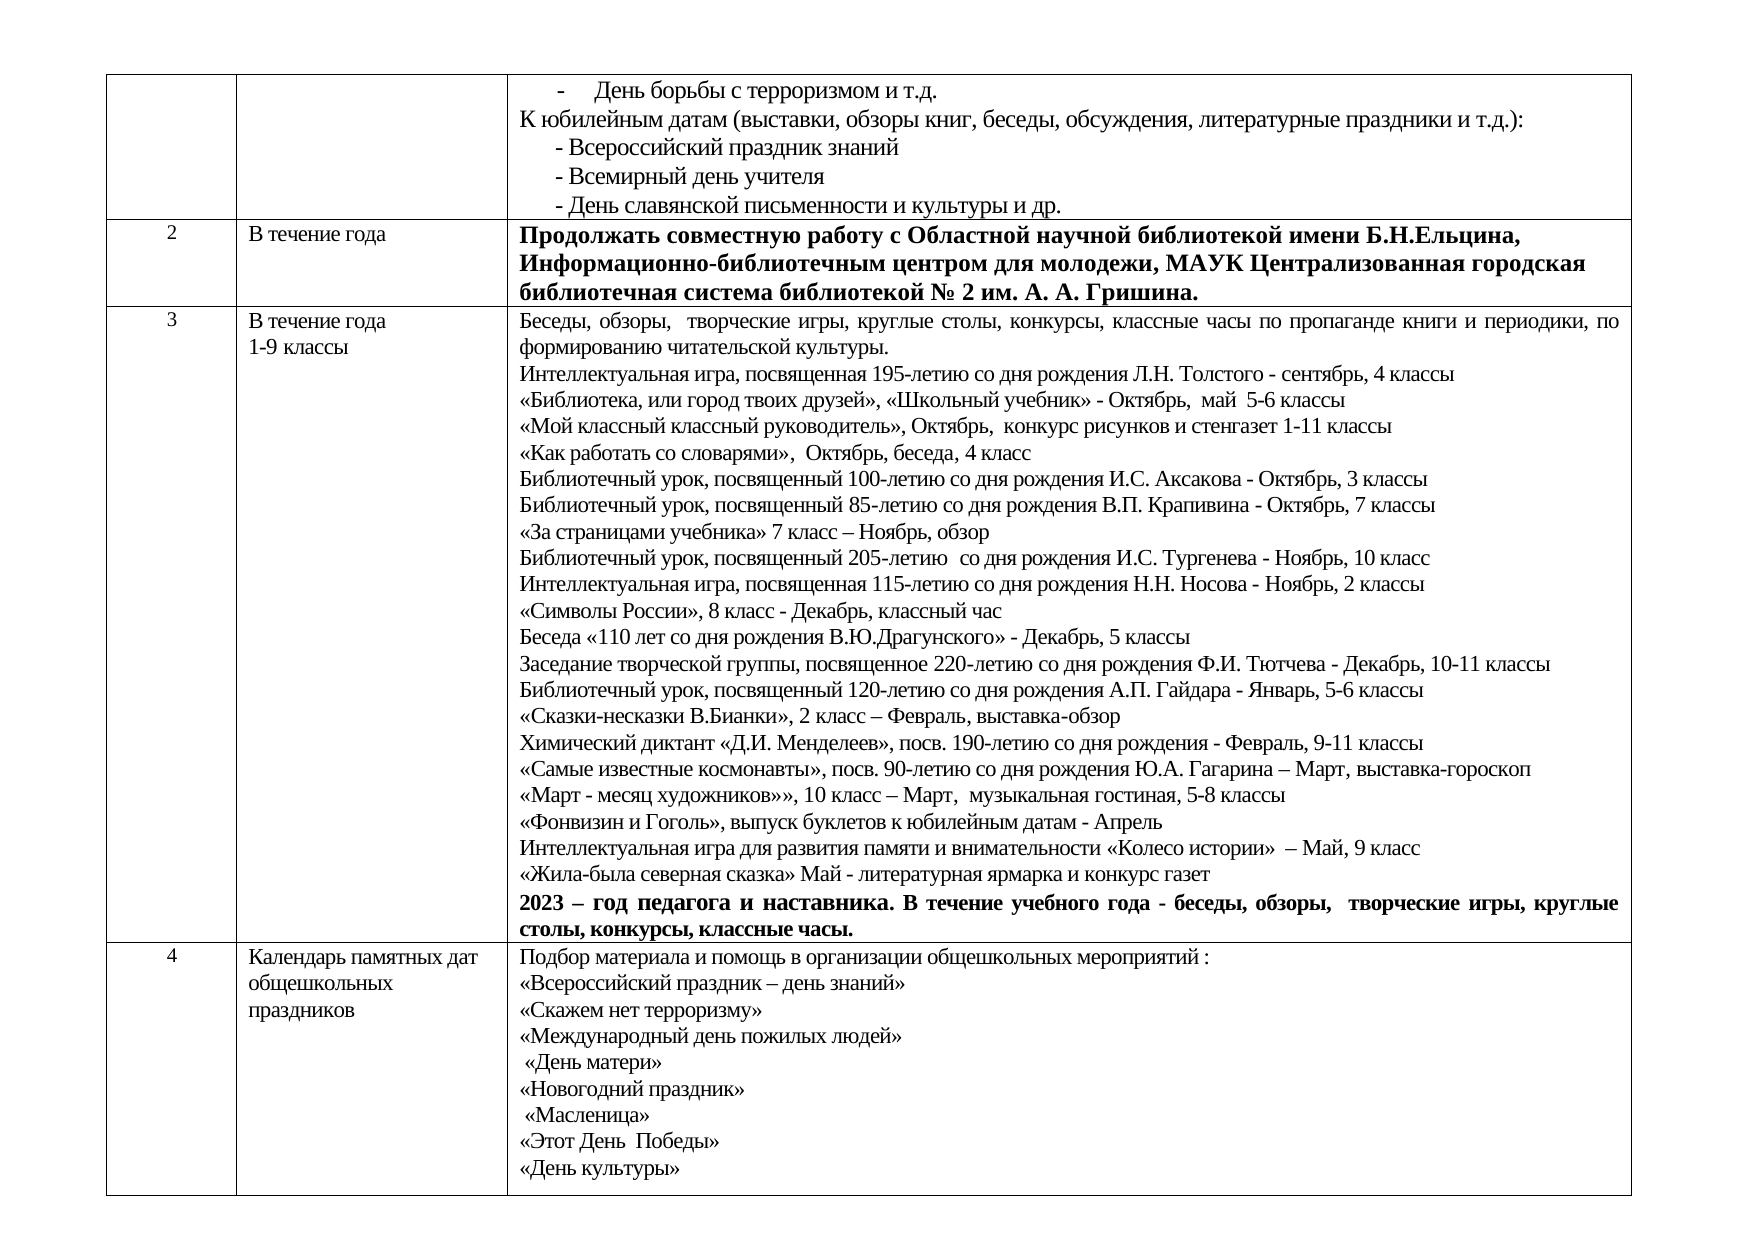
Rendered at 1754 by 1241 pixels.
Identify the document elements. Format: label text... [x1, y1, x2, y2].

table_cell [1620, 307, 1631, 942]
table_cell 3 [107, 307, 236, 942]
table_cell 4 [107, 943, 236, 1195]
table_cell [237, 75, 507, 219]
table_cell 2 [107, 220, 236, 306]
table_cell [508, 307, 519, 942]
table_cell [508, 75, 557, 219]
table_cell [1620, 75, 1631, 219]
table_cell В течение года [237, 220, 507, 306]
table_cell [237, 943, 507, 1195]
table_cell 1 [107, 75, 236, 219]
table_cell В течение года 1-9 классы [237, 307, 507, 942]
table_cell Продолжать совместную работу с Областной научной библиотекой имени Б.Н.Ельцина, Информационно-библиотечным центром для молодежи, МАУК Централизованная городская библиотечная система библиотекой № 2 им. А. А. Гришина. [508, 220, 1631, 306]
